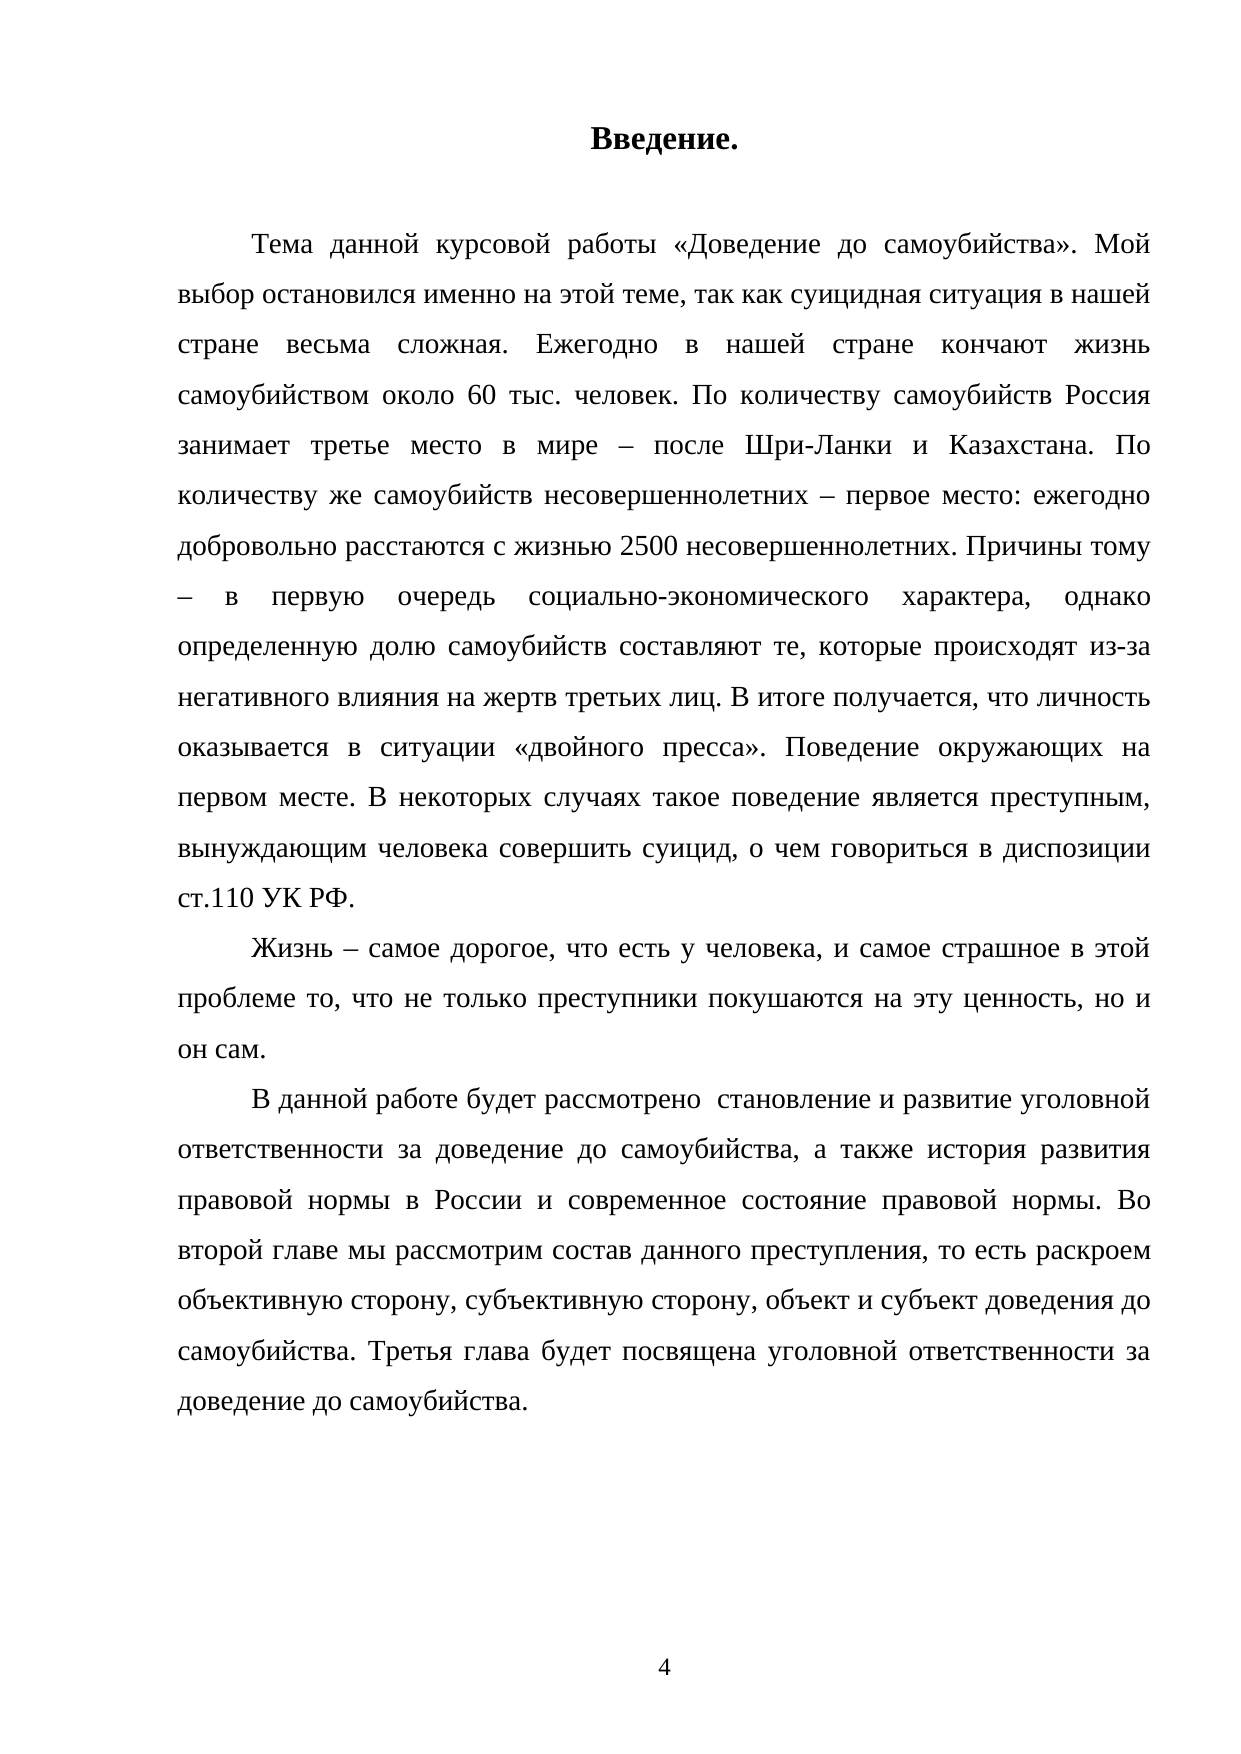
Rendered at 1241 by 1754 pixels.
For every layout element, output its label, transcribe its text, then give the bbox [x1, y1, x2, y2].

text Тема данной курсовой работы «Доведение до самоубийства». Мой выбор остановился именно на этой теме, так как суицидная ситуация в нашей стране весьма сложная. Ежегодно в нашей стране кончают жизнь самоубийством около 60 тыс. человек. По количеству самоубийств Россия занимает третье место в мире – после Шри-Ланки и Казахстана. По количеству же самоубийств несовершеннолетних – первое место: ежегодно добровольно расстаются с жизнью 2500 несовершеннолетних. Причины тому – в первую очередь социально-экономического характера, однако определенную долю самоубийств составляют те, которые происходят из-за негативного влияния на жертв третьих лиц. В итоге получается, что личность оказывается в ситуации «двойного пресса». Поведение окружающих на первом месте. В некоторых случаях такое поведение является преступным, вынуждающим человека совершить суицид, о чем говориться в диспозиции ст.110 УК РФ. [177, 226, 1152, 913]
text Введение. [177, 118, 1152, 156]
text В данной работе будет рассмотрено становление и развитие уголовной ответственности за доведение до самоубийства, а также история развития правовой нормы в России и современное состояние правовой нормы. Во второй главе мы рассмотрим состав данного преступления, то есть раскроем объективную сторону, субъективную сторону, объект и субъект доведения до самоубийства. Третья глава будет посвящена уголовной ответственности за доведение до самоубийства. [177, 1081, 1152, 1417]
text Жизнь – самое дорогое, что есть у человека, и самое страшное в этой проблеме то, что не только преступники покушаются на эту ценность, но и он сам. [177, 930, 1152, 1064]
